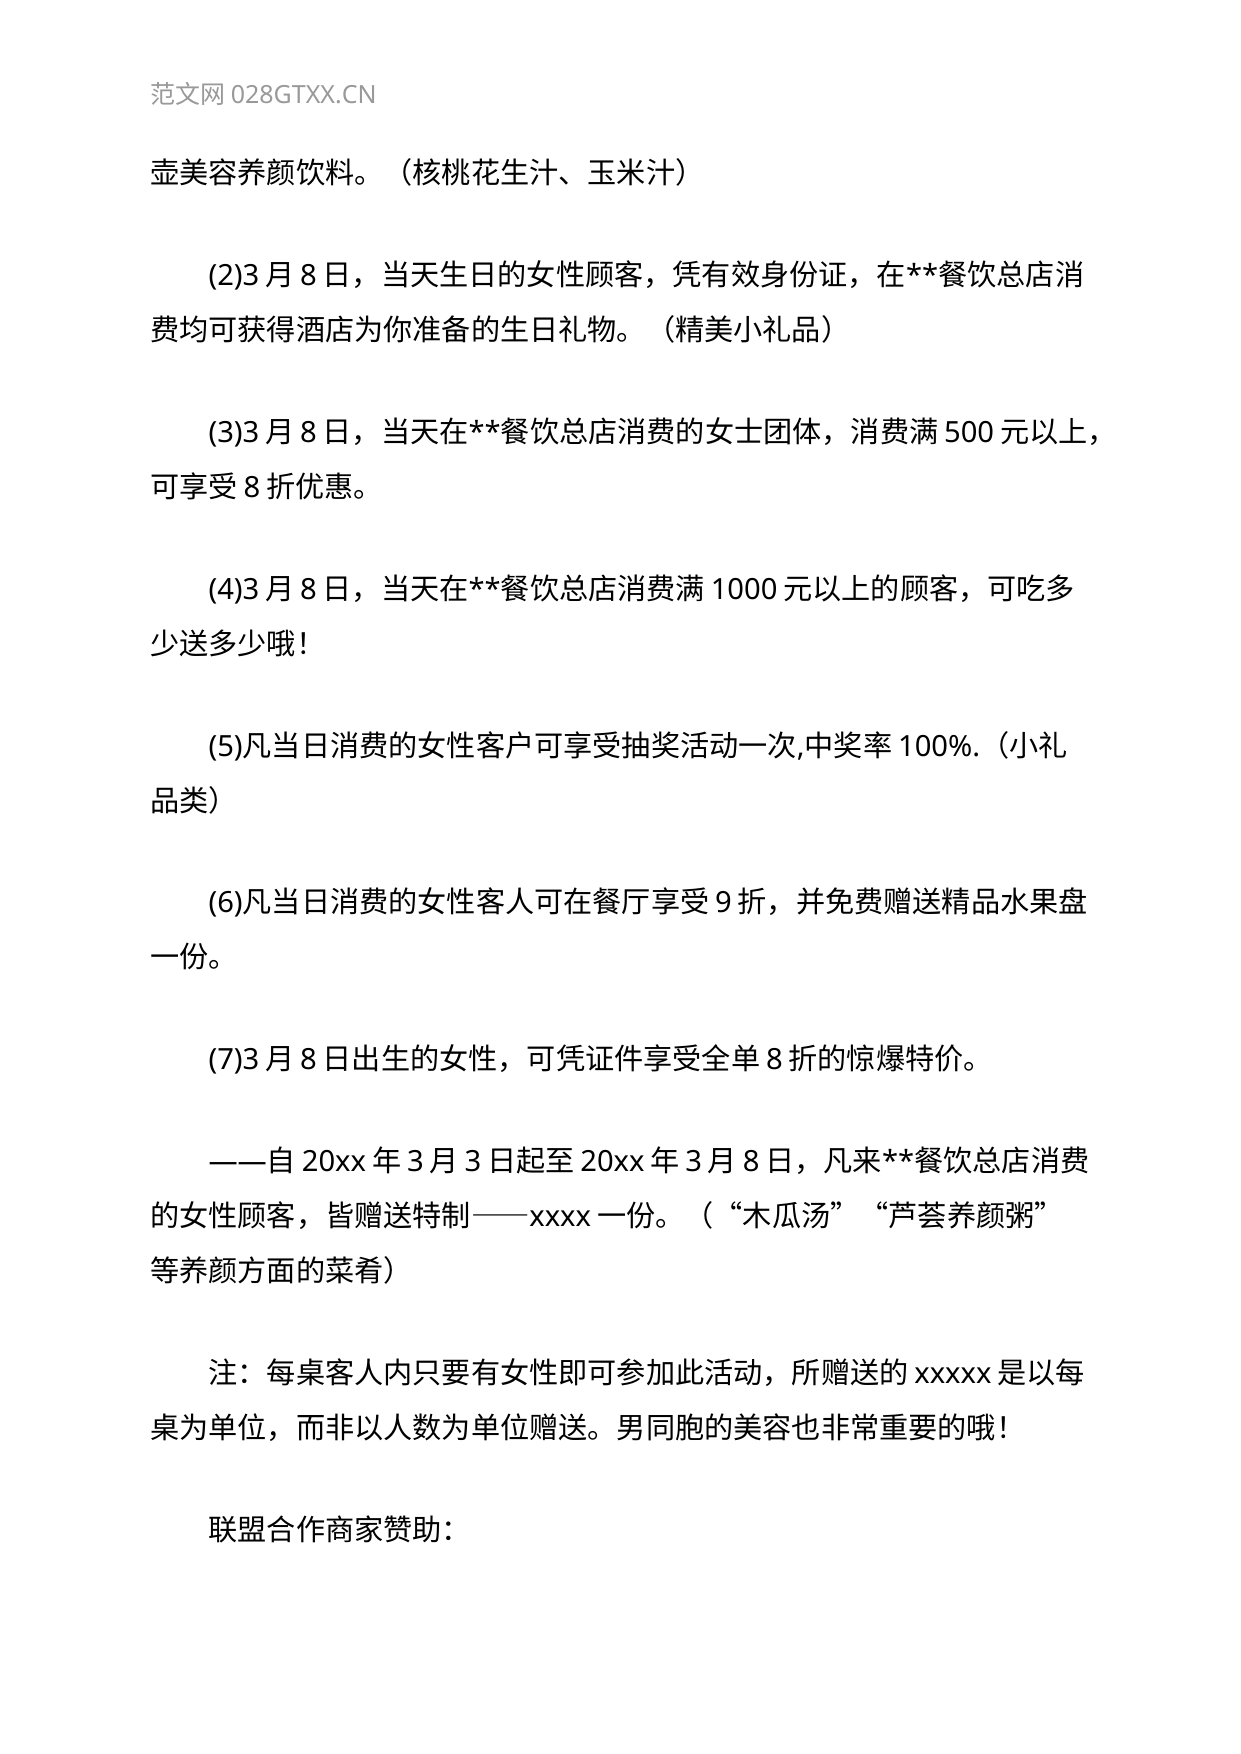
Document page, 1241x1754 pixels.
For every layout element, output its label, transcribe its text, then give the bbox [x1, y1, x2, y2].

text (3)3月8日，当天在**餐饮总店消费的女士团体，消费满500元以上，可享受8折优惠。 [150, 408, 1090, 506]
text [150, 150, 1090, 192]
text (6)凡当日消费的女性客人可在餐厅享受9折，并免费赠送精品水果盘一份。 [150, 879, 1090, 976]
text (2)3月8日，当天生日的女性顾客，凭有效身份证，在**餐饮总店消费均可获得酒店为你准备的生日礼物。（精美小礼品） [150, 252, 1090, 349]
text (4)3月8日，当天在**餐饮总店消费满1000元以上的顾客，可吃多少送多少哦！ [150, 566, 1090, 663]
text 注：每桌客人内只要有女性即可参加此活动，所赠送的xxxxx是以每桌为单位，而非以人数为单位赠送。男同胞的美容也非常重要的哦！ [150, 1349, 1090, 1447]
text (7)3月8日出生的女性，可凭证件享受全单8折的惊爆特价。 [150, 1036, 1090, 1078]
text 联盟合作商家赞助： [150, 1506, 1090, 1549]
text ——自20xx年3月3日起至20xx年3月8日，凡来**餐饮总店消费的女性顾客，皆赠送特制——xxxx一份。（“木瓜汤”“芦荟养颜粥”等养颜方面的菜肴） [150, 1138, 1090, 1290]
text (5)凡当日消费的女性客户可享受抽奖活动一次,中奖率100%.（小礼品类） [150, 722, 1090, 819]
